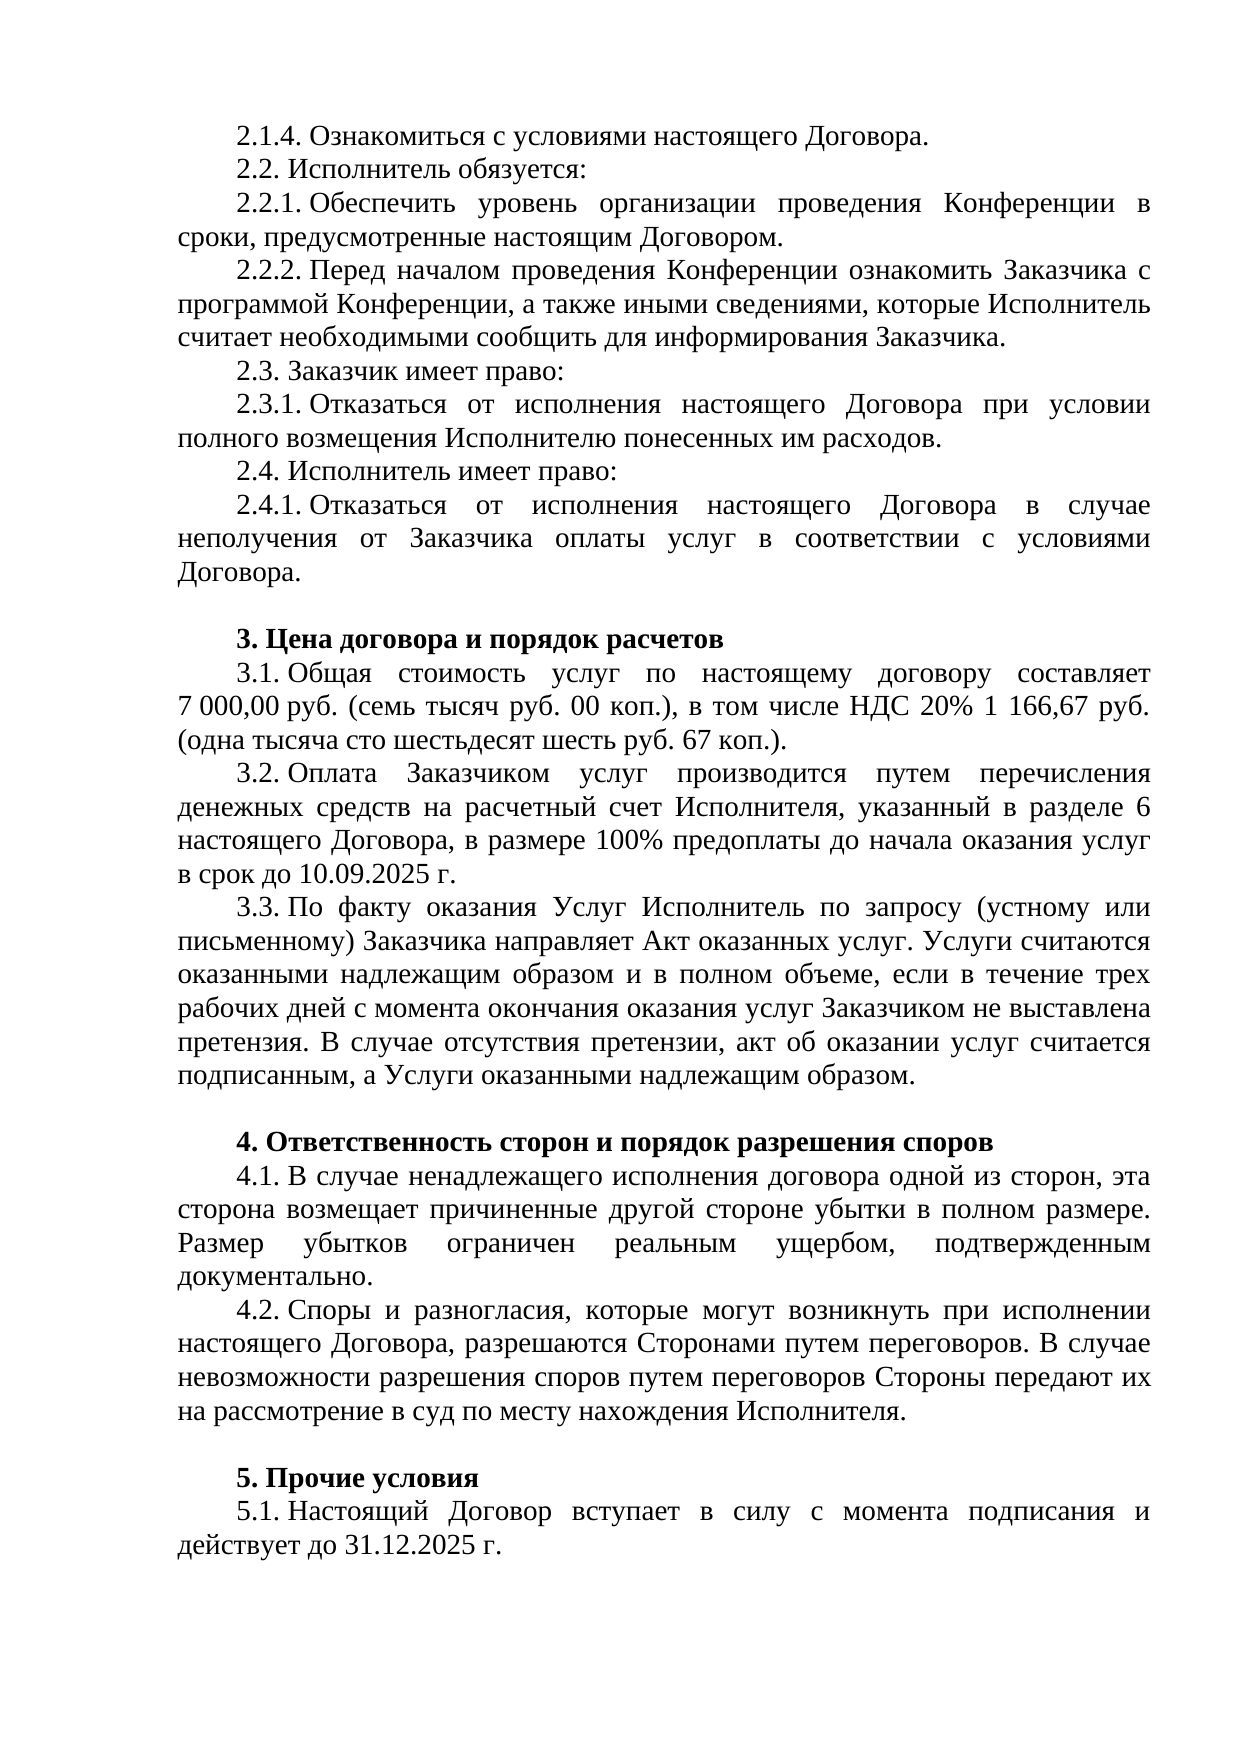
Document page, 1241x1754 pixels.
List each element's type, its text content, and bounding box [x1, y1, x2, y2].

text 4.2. Споры и разногласия, которые могут возникнуть при исполнении настоящего Договора, разрешаются Сторонами путем переговоров. В случае невозможности разрешения споров путем переговоров Стороны передают их на рассмотрение в суд по месту нахождения Исполнителя. [177, 1292, 1152, 1426]
text 3.3. По факту оказания Услуг Исполнитель по запросу (устному или письменному) Заказчика направляет Акт оказанных услуг. Услуги считаются оказанными надлежащим образом и в полном объеме, если в течение трех рабочих дней с момента окончания оказания услуг Заказчиком не выставлена претензия. В случае отсутствия претензии, акт об оказании услуг считается подписанным, а Услуги оказанными надлежащим образом. [177, 889, 1152, 1091]
text 3.1. Общая стоимость услуг по настоящему договору составляет 7 000,00 руб. (семь тысяч руб. 00 коп.), в том числе НДС 20% 1 166,67 руб. (одна тысяча сто шестьдесят шесть руб. 67 коп.). [177, 655, 1152, 755]
text 2.2.1. Обеспечить уровень организации проведения Конференции в сроки, предусмотренные настоящим Договором. [177, 185, 1152, 252]
subtitle 4. Ответственность сторон и порядок разрешения споров [177, 1124, 1152, 1158]
text 2.2.2. Перед началом проведения Конференции ознакомить Заказчика с программой Конференции, а также иными сведениями, которые Исполнитель считает необходимыми сообщить для информирования Заказчика. [177, 252, 1152, 353]
text 2.3.1. Отказаться от исполнения настоящего Договора при условии полного возмещения Исполнителю понесенных им расходов. [177, 386, 1152, 453]
text 2.2. Исполнитель обязуется: [177, 152, 1152, 185]
subtitle 5. Прочие условия [177, 1460, 1152, 1493]
text 4.1. В случае ненадлежащего исполнения договора одной из сторон, эта сторона возмещает причиненные другой стороне убытки в полном размере. Размер убытков ограничен реальным ущербом, подтвержденным документально. [177, 1158, 1152, 1292]
text 2.4.1. Отказаться от исполнения настоящего Договора в случае неполучения от Заказчика оплаты услуг в соответствии с условиями Договора. [177, 487, 1152, 588]
text 3.2. Оплата Заказчиком услуг производится путем перечисления денежных средств на расчетный счет Исполнителя, указанный в разделе 6 настоящего Договора, в размере 100% предоплаты до начала оказания услуг в срок до 10.09.2025 г. [177, 755, 1152, 889]
text 2.4. Исполнитель имеет право: [177, 453, 1152, 487]
text 2.3. Заказчик имеет право: [177, 353, 1152, 386]
text 5.1. Настоящий Договор вступает в силу с момента подписания и действует до 31.12.2025 г. [177, 1493, 1152, 1560]
text 2.1.4. Ознакомиться с условиями настоящего Договора. [177, 118, 1152, 152]
subtitle 3. Цена договора и порядок расчетов [177, 621, 1152, 655]
